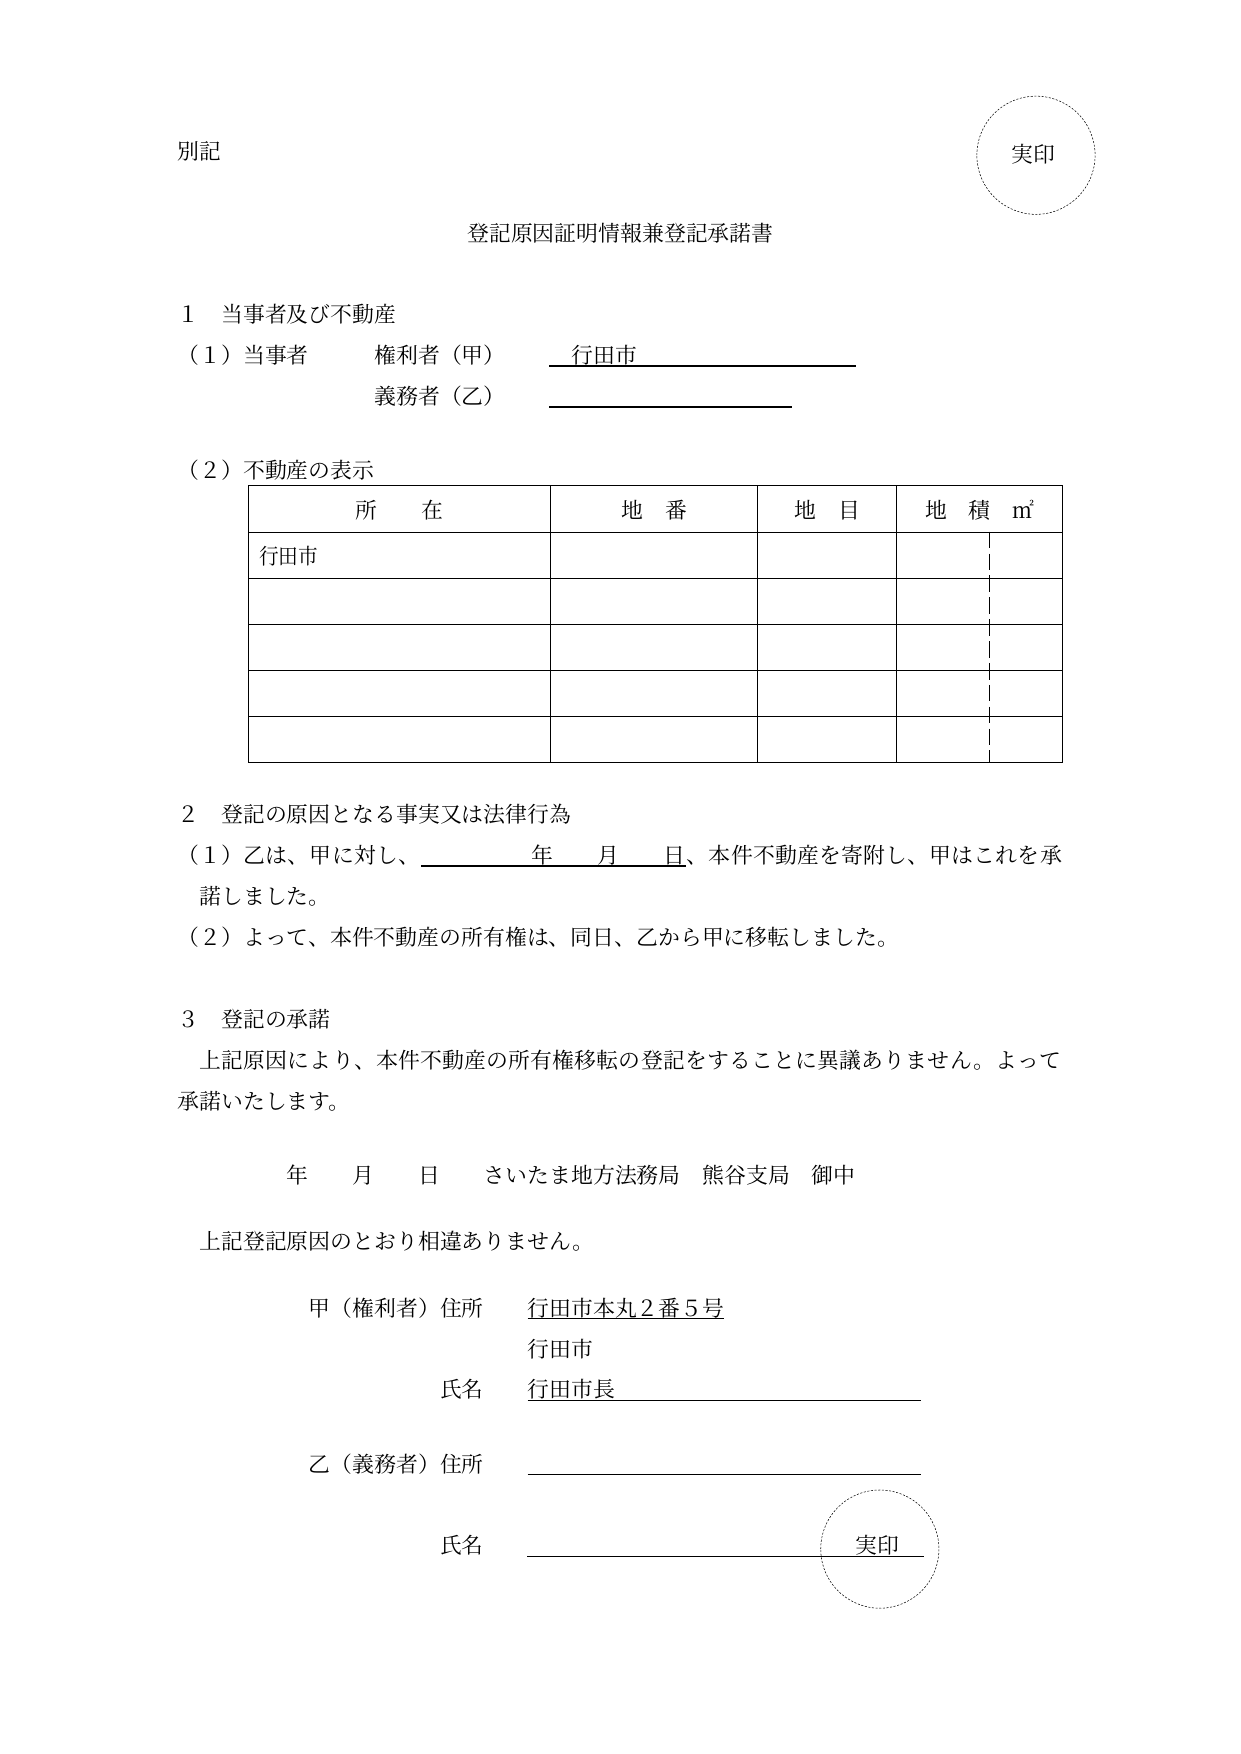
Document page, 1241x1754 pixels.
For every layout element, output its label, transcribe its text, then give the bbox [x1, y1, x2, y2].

text ２ 登記の原因となる事実又は法律行為 [177, 796, 1063, 829]
table_cell [551, 579, 757, 624]
table_cell [551, 717, 757, 762]
text （１）当事者 権利者（甲） 行田市 [177, 337, 1063, 370]
text 上記登記原因のとおり相違ありません。 [177, 1224, 1063, 1257]
table_cell [249, 671, 550, 716]
table_cell [897, 533, 989, 578]
table_cell [897, 717, 989, 762]
table_cell [551, 625, 757, 670]
table_cell [897, 579, 989, 624]
table_cell [989, 717, 1062, 762]
table_cell [758, 579, 896, 624]
table_cell [249, 717, 550, 762]
text 行田市 [177, 1331, 1063, 1364]
table_cell [758, 625, 896, 670]
table_cell [897, 625, 989, 670]
table_cell [989, 625, 1062, 670]
table_cell [551, 671, 757, 716]
text 年 月 日 さいたま地方法務局 熊谷支局 御中 [177, 1157, 1063, 1191]
text 義務者（乙） [177, 378, 1063, 411]
text 別記 [177, 133, 1063, 167]
table_cell [989, 579, 1062, 624]
text 上記原因により、本件不動産の所有権移転の登記をすることに異議ありません。よって承諾いたします。 [177, 1042, 1063, 1117]
text 登記原因証明情報兼登記承諾書 [177, 215, 1063, 248]
table_cell [758, 533, 896, 578]
table_header 地 積 ㎡ [897, 486, 1062, 532]
text 氏名 実印 [177, 1528, 1063, 1561]
table_cell [249, 625, 550, 670]
table_header 地 番 [551, 486, 757, 532]
table_cell [551, 533, 757, 578]
text （２）不動産の表示 [177, 452, 1063, 485]
table_cell [249, 579, 550, 624]
table_header 所 在 [249, 486, 550, 532]
table_cell [989, 533, 1062, 578]
table_cell 行田市 [249, 533, 550, 578]
text 甲（権利者）住所 行田市本丸２番５号 [177, 1290, 1063, 1323]
table_cell [897, 671, 989, 716]
text 乙（義務者）住所 [177, 1446, 1063, 1479]
table_cell [989, 671, 1062, 716]
text ３ 登記の承諾 [177, 1001, 1063, 1034]
table_cell [758, 671, 896, 716]
table_header 地 目 [758, 486, 896, 532]
text （１）乙は、甲に対し、 年 月 日、本件不動産を寄附し、甲はこれを承諾しました。 [177, 837, 1063, 912]
table_cell [758, 717, 896, 762]
text 氏名 行田市長 [177, 1372, 1063, 1405]
text （２）よって、本件不動産の所有権は、同日、乙から甲に移転しました。 [177, 920, 1063, 953]
text １ 当事者及び不動産 [177, 296, 1063, 329]
